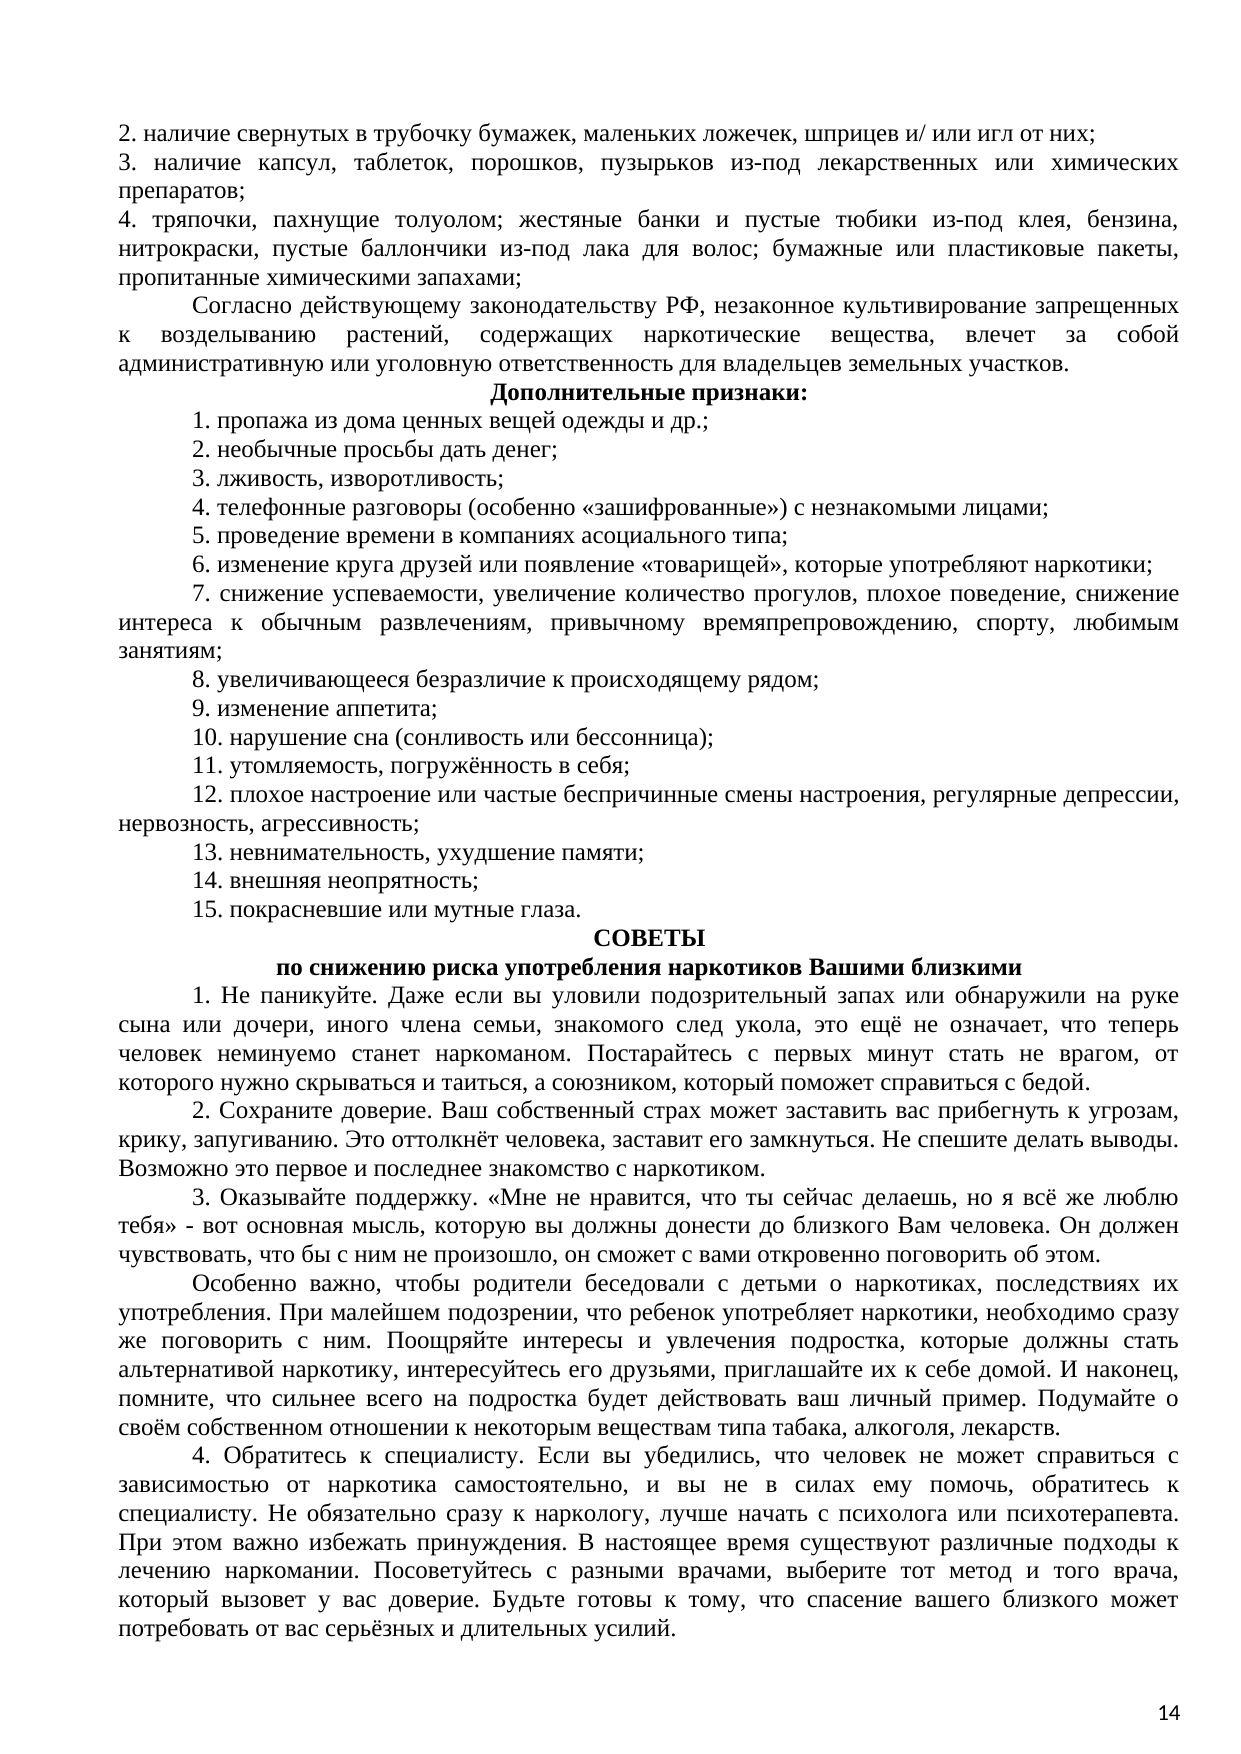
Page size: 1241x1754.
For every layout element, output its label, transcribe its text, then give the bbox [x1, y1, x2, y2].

text 3. лживость, изворотливость; [118, 463, 1180, 492]
text 2. необычные просьбы дать денег; [118, 434, 1180, 463]
text 7. снижение успеваемости, увеличение количество прогулов, плохое поведение, снижение интереса к обычным развлечениям, привычному времяпрепровождению, спорту, любимым занятиям; [118, 578, 1180, 664]
text 4. Обратитесь к специалисту. Если вы убедились, что человек не может справиться с зависимостью от наркотика самостоятельно, и вы не в силах ему помочь, обратитесь к специалисту. Не обязательно сразу к наркологу, лучше начать с психолога или психотерапевта. При этом важно избежать принуждения. В настоящее время существуют различные подходы к лечению наркомании. Посоветуйтесь с разными врачами, выберите тот метод и того врача, который вызовет у вас доверие. Будьте готовы к тому, что спасение вашего близкого может потребовать от вас серьёзных и длительных усилий. [118, 1441, 1180, 1642]
text 5. проведение времени в компаниях асоциального типа; [118, 521, 1180, 549]
text 14. внешняя неопрятность; [118, 866, 1180, 894]
text СОВЕТЫ по снижению риска употребления наркотиков Вашими близкими [118, 923, 1180, 981]
text 8. увеличивающееся безразличие к происходящему рядом; [118, 664, 1180, 693]
text 1. пропажа из дома ценных вещей одежды и др.; [118, 406, 1180, 434]
text Особенно важно, чтобы родители беседовали с детьми о наркотиках, последствиях их употребления. При малейшем подозрении, что ребенок употребляет наркотики, необходимо сразу же поговорить с ним. Поощряйте интересы и увлечения подростка, которые должны стать альтернативой наркотику, интересуйтесь его друзьями, приглашайте их к себе домой. И наконец, помните, что сильнее всего на подростка будет действовать ваш личный пример. Подумайте о своём собственном отношении к некоторым веществам типа табака, алкоголя, лекарств. [118, 1268, 1180, 1441]
text 11. утомляемость, погружённость в себя; [118, 751, 1180, 779]
text 3. наличие капсул, таблеток, порошков, пузырьков из-под лекарственных или химических препаратов; [118, 147, 1180, 204]
text 2. Сохраните доверие. Ваш собственный страх может заставить вас прибегнуть к угрозам, крику, запугиванию. Это оттолкнёт человека, заставит его замкнуться. Не спешите делать выводы. Возможно это первое и последнее знакомство с наркотиком. [118, 1096, 1180, 1182]
text 1. Не паникуйте. Даже если вы уловили подозрительный запах или обнаружили на руке сына или дочери, иного члена семьи, знакомого след укола, это ещё не означает, что теперь человек неминуемо станет наркоманом. Постарайтесь с первых минут стать не врагом, от которого нужно скрываться и таиться, а союзником, который поможет справиться с бедой. [118, 981, 1180, 1096]
text 12. плохое настроение или частые беспричинные смены настроения, регулярные депрессии, нервозность, агрессивность; [118, 779, 1180, 837]
text 6. изменение круга друзей или появление «товарищей», которые употребляют наркотики; [118, 549, 1180, 578]
text Дополнительные признаки: [118, 377, 1180, 406]
text 2. наличие свернутых в трубочку бумажек, маленьких ложечек, шприцев и/ или игл от них; [118, 118, 1180, 147]
text 10. нарушение сна (сонливость или бессонница); [118, 722, 1180, 751]
text 9. изменение аппетита; [118, 693, 1180, 722]
text 15. покрасневшие или мутные глаза. [118, 894, 1180, 923]
text 3. Оказывайте поддержку. «Мне не нравится, что ты сейчас делаешь, но я всё же люблю тебя» - вот основная мысль, которую вы должны донести до близкого Вам человека. Он должен чувствовать, что бы с ним не произошло, он сможет с вами откровенно поговорить об этом. [118, 1182, 1180, 1268]
text Согласно действующему законодательству РФ, незаконное культивирование запрещенных к возделыванию растений, содержащих наркотические вещества, влечет за собой административную или уголовную ответственность для владельцев земельных участков. [118, 291, 1180, 377]
text 13. невнимательность, ухудшение памяти; [118, 837, 1180, 866]
text 4. тряпочки, пахнущие толуолом; жестяные банки и пустые тюбики из-под клея, бензина, нитрокраски, пустые баллончики из-под лака для волос; бумажные или пластиковые пакеты, пропитанные химическими запахами; [118, 204, 1180, 291]
text 4. телефонные разговоры (особенно «зашифрованные») с незнакомыми лицами; [118, 492, 1180, 521]
